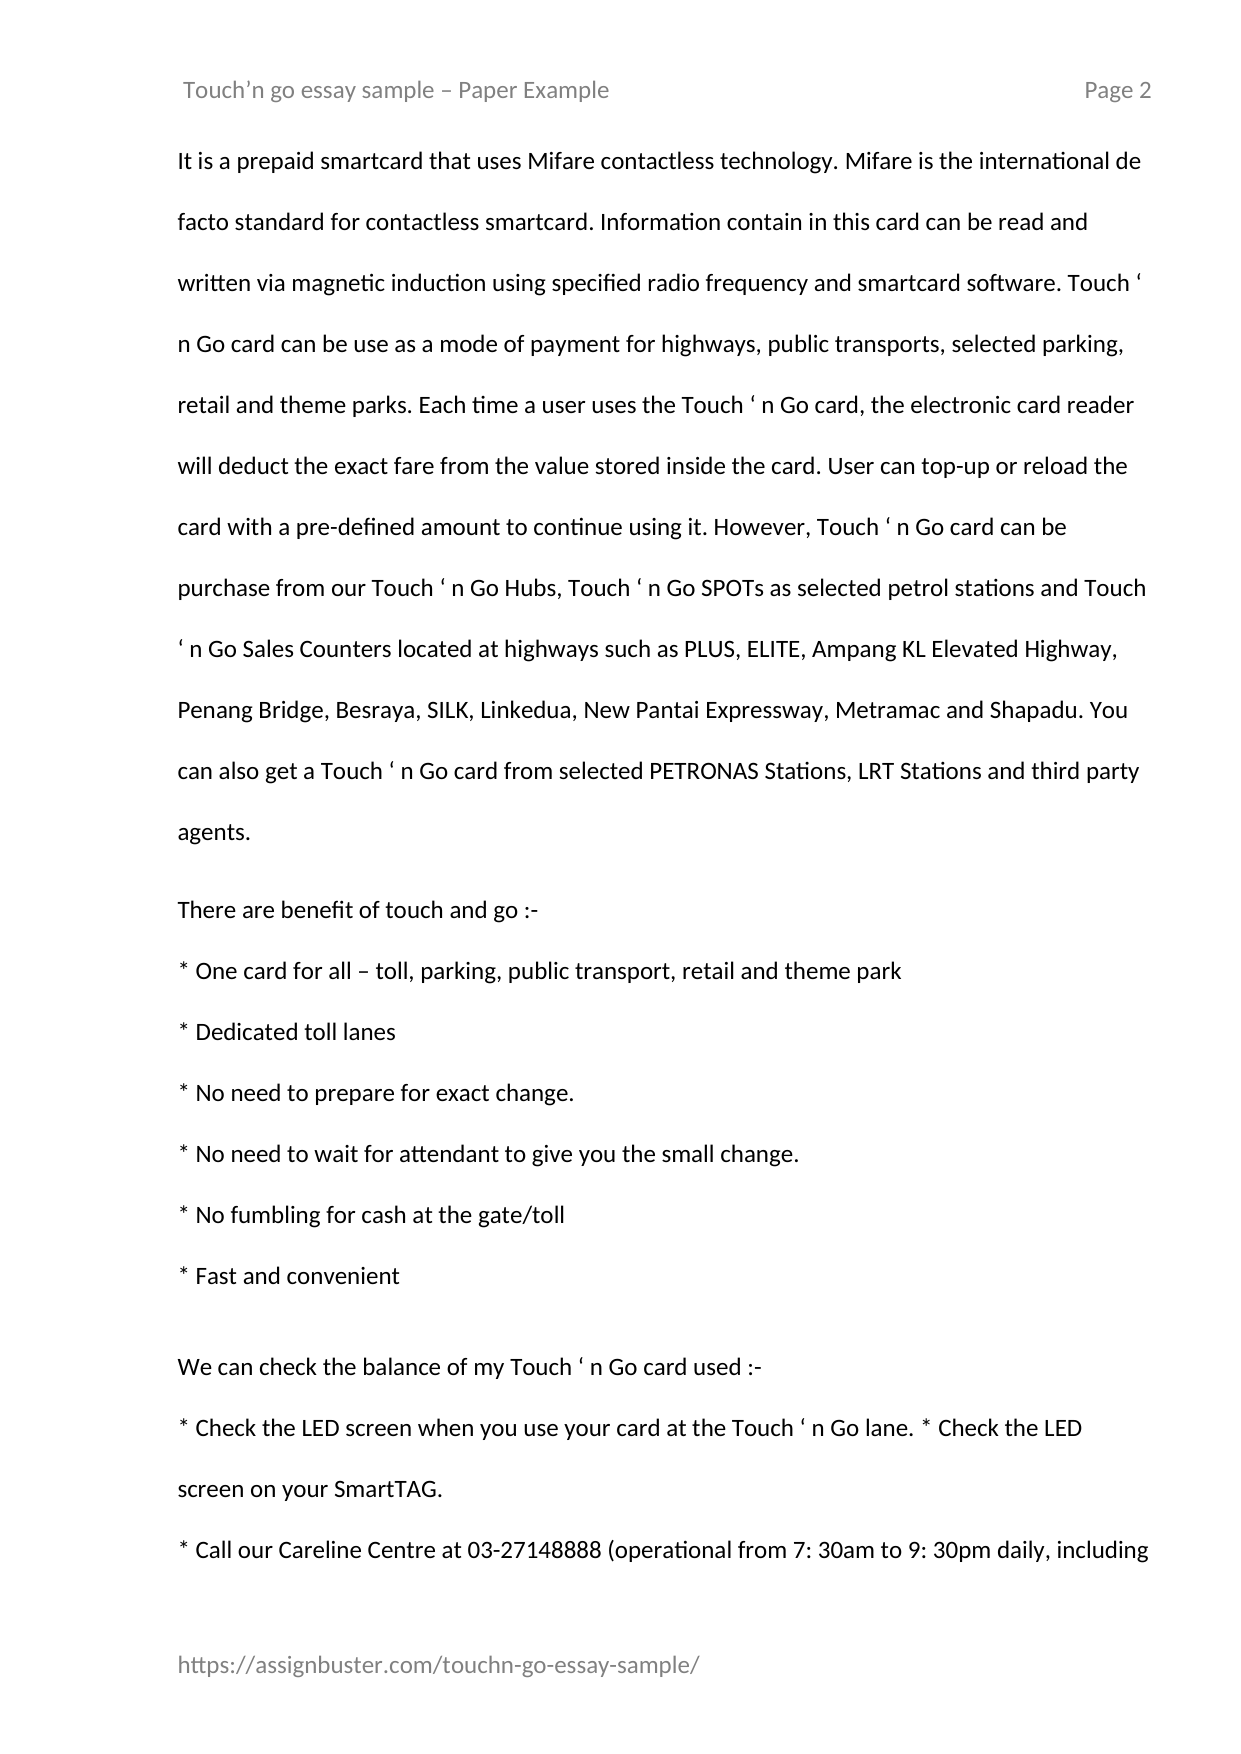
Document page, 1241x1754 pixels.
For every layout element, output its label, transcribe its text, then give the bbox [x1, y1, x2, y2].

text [177, 1351, 1152, 1564]
text There are benefit of touch and go :- * One card for all – toll, parking, public transport, retail and theme park * Dedicated toll lanes * No need to prepare for exact change. * No need to wait for attendant to give you the small change. * No fumbling for cash at the gate/toll * Fast and convenient [177, 894, 1152, 1291]
text It is a prepaid smartcard that uses Mifare contactless technology. Mifare is the international de facto standard for contactless smartcard. Information contain in this card can be read and written via magnetic induction using specified radio frequency and smartcard software. Touch ‘ n Go card can be use as a mode of payment for highways, public transports, selected parking, retail and theme parks. Each time a user uses the Touch ‘ n Go card, the electronic card reader will deduct the exact fare from the value stored inside the card. User can top-up or reload the card with a pre-defined amount to continue using it. However, Touch ‘ n Go card can be purchase from our Touch ‘ n Go Hubs, Touch ‘ n Go SPOTs as selected petrol stations and Touch ‘ n Go Sales Counters located at highways such as PLUS, ELITE, Ampang KL Elevated Highway, Penang Bridge, Besraya, SILK, Linkedua, New Pantai Expressway, Metramac and Shapadu. You can also get a Touch ‘ n Go card from selected PETRONAS Stations, LRT Stations and third party agents. [177, 145, 1152, 847]
